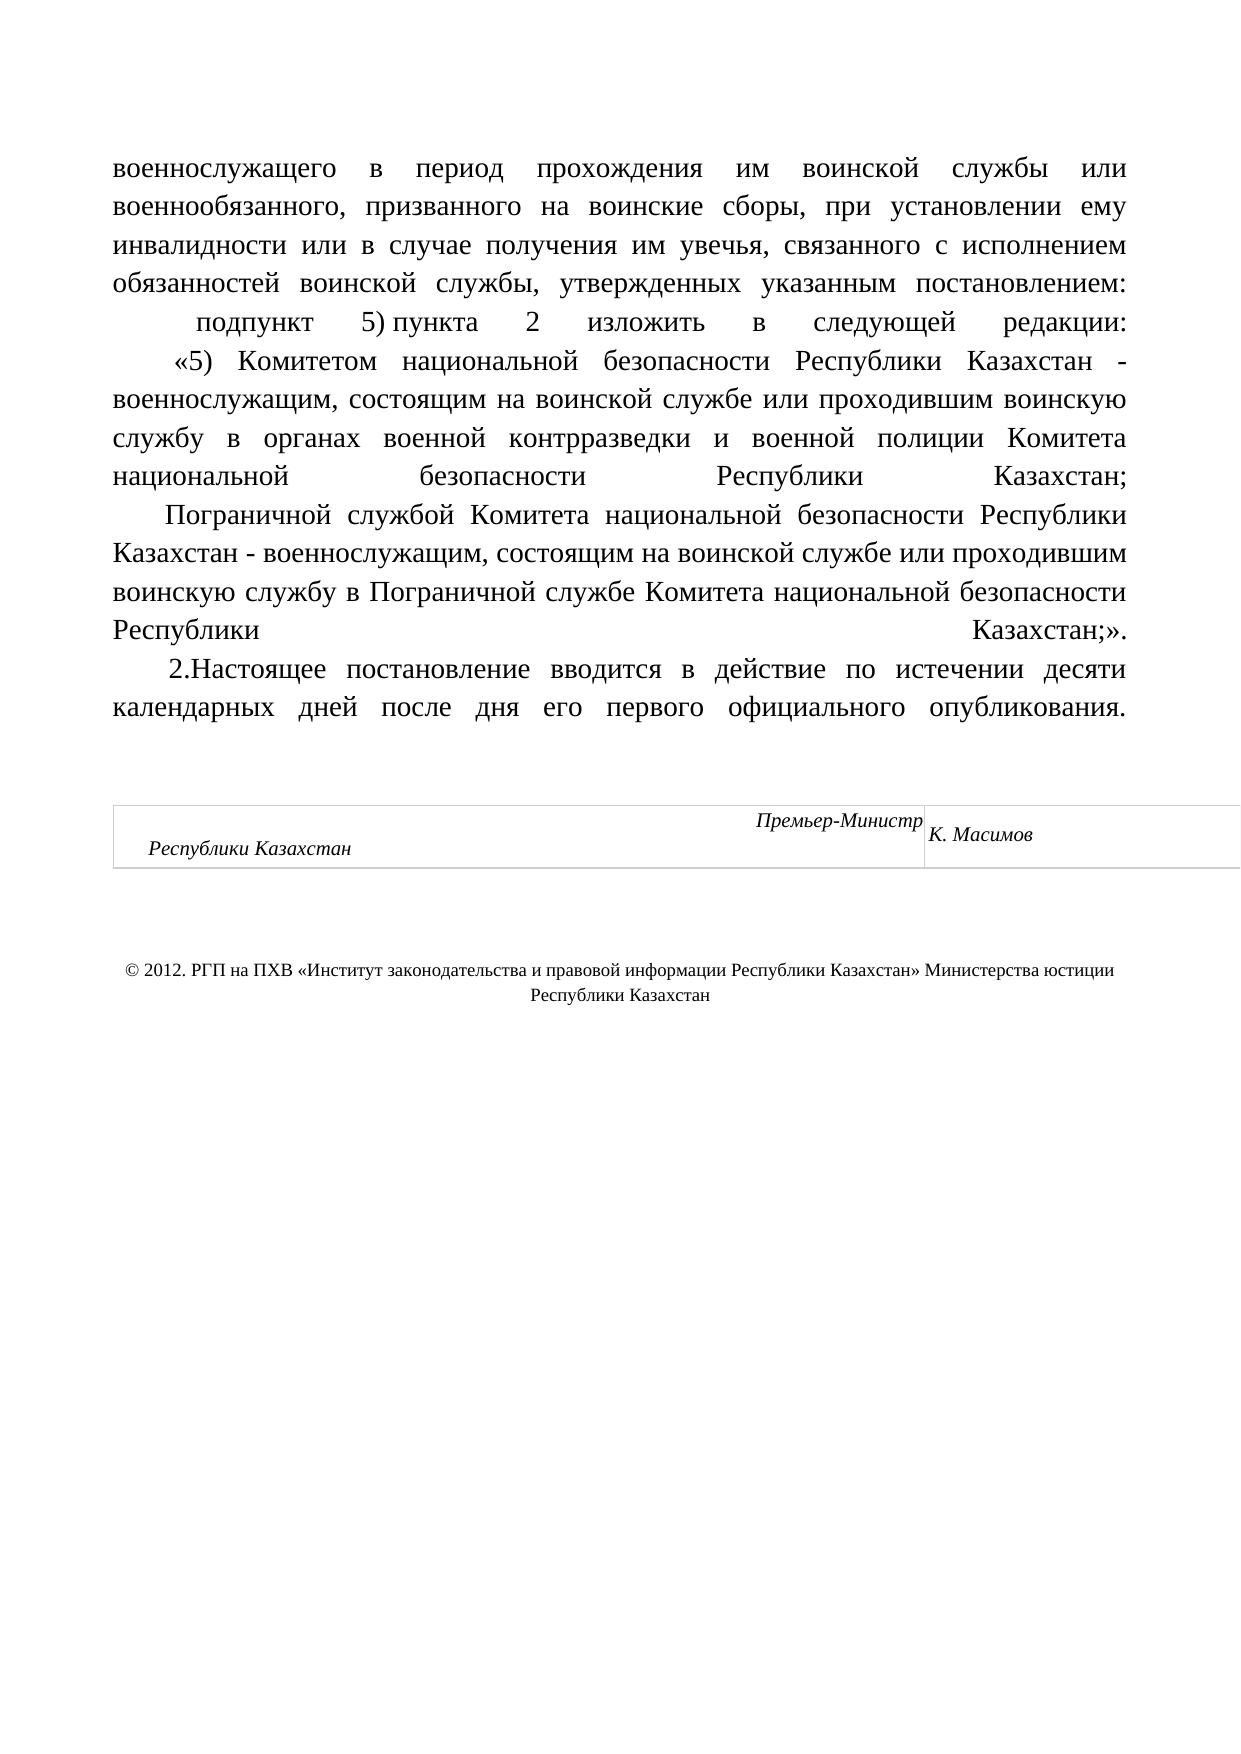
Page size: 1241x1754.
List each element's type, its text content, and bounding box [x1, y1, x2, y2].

table_header К. Масимов [925, 806, 1240, 867]
table_header Премьер-Министр Республики Казахстан [114, 806, 924, 867]
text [112, 150, 1128, 800]
text © 2012. РГП на ПХВ «Институт законодательства и правовой информации Республики Казахстан» Министерства юстиции Республики Казахстан [112, 959, 1128, 1005]
